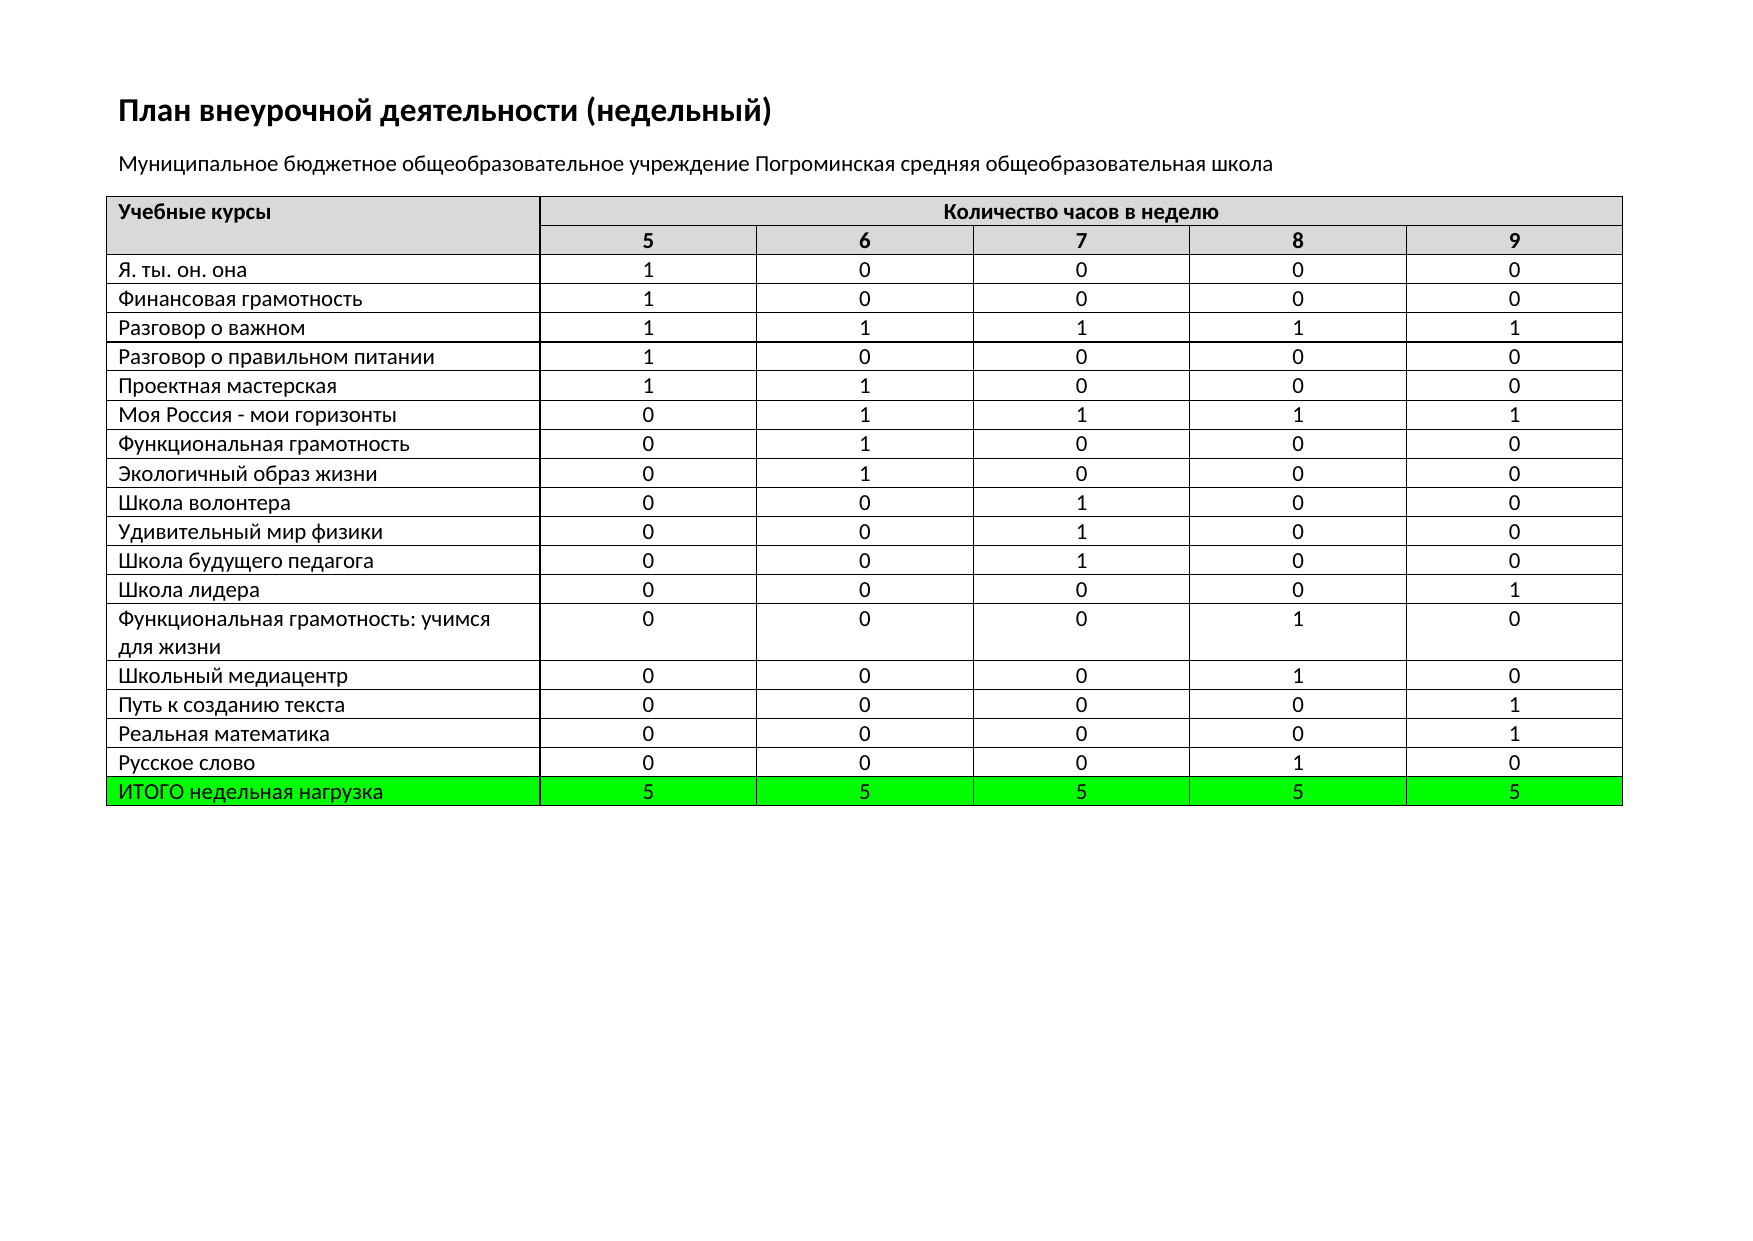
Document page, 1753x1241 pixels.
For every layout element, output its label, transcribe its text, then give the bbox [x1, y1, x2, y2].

table_cell 0 [1190, 430, 1406, 458]
table_cell 0 [757, 690, 973, 718]
table_cell 0 [541, 575, 756, 603]
table_cell 0 [757, 661, 973, 689]
table_cell 0 [974, 255, 1189, 283]
table_cell 0 [1407, 343, 1622, 370]
table_cell Функциональная грамотность [107, 430, 539, 458]
table_cell 0 [541, 604, 756, 660]
table_cell 0 [1407, 284, 1622, 312]
table_cell 1 [757, 313, 973, 341]
table_cell Школа волонтера [107, 488, 539, 516]
table_cell 1 [974, 313, 1189, 341]
table_cell Моя Россия - мои горизонты [107, 401, 539, 428]
table_cell 5 [757, 777, 973, 805]
table_cell 0 [1407, 430, 1622, 458]
table_cell 1 [1190, 604, 1406, 660]
text План внеурочной деятельности (недельный) [118, 88, 1634, 129]
table_cell Функциональная грамотность: учимся для жизни [107, 604, 539, 660]
table_cell 1 [541, 371, 756, 399]
table_cell 0 [757, 748, 973, 776]
table_cell 1 [541, 255, 756, 283]
table_cell 0 [1190, 719, 1406, 747]
table_cell 1 [1190, 313, 1406, 341]
table_cell 0 [757, 343, 973, 370]
table_cell Проектная мастерская [107, 371, 539, 399]
table_cell 0 [1190, 517, 1406, 545]
table_cell 5 [541, 777, 756, 805]
table_cell 0 [1407, 661, 1622, 689]
table_cell 0 [1190, 255, 1406, 283]
table_cell ИТОГО недельная нагрузка [107, 777, 539, 805]
table_cell 1 [757, 401, 973, 428]
table_cell 0 [541, 661, 756, 689]
table_cell 0 [757, 255, 973, 283]
table_cell 0 [974, 604, 1189, 660]
table_cell 6 [757, 226, 973, 254]
table_cell 0 [541, 690, 756, 718]
table_cell 0 [757, 517, 973, 545]
table_cell 0 [1190, 488, 1406, 516]
table_cell 1 [541, 343, 756, 370]
table_cell Школа лидера [107, 575, 539, 603]
table_cell Экологичный образ жизни [107, 459, 539, 487]
table_cell 0 [1407, 371, 1622, 399]
table_cell 1 [1407, 313, 1622, 341]
table_cell 1 [1407, 690, 1622, 718]
table_cell 0 [757, 488, 973, 516]
table_cell 1 [1407, 719, 1622, 747]
table_cell 0 [1190, 343, 1406, 370]
table_cell 0 [541, 488, 756, 516]
table_cell 0 [974, 343, 1189, 370]
table_cell 0 [1407, 546, 1622, 574]
table_cell Путь к созданию текста [107, 690, 539, 718]
table_cell 1 [974, 488, 1189, 516]
table_cell 0 [541, 430, 756, 458]
table_cell 0 [1190, 575, 1406, 603]
table_cell 8 [1190, 226, 1406, 254]
table_cell 0 [1190, 459, 1406, 487]
table_cell Финансовая грамотность [107, 284, 539, 312]
table_cell Разговор о правильном питании [107, 343, 539, 370]
text Муниципальное бюджетное общеобразовательное учреждение Погроминская средняя общеобразовательная школа [118, 149, 1634, 177]
table_cell 0 [541, 459, 756, 487]
table_cell 0 [974, 719, 1189, 747]
table_cell 9 [1407, 226, 1622, 254]
table_cell 0 [974, 690, 1189, 718]
table_cell 1 [1407, 575, 1622, 603]
table_cell 5 [974, 777, 1189, 805]
table_cell 0 [541, 546, 756, 574]
table_cell 5 [541, 226, 756, 254]
table_cell 0 [541, 748, 756, 776]
table_cell 1 [974, 401, 1189, 428]
table_cell 0 [974, 371, 1189, 399]
table_cell 0 [757, 719, 973, 747]
table_cell 1 [1190, 748, 1406, 776]
table_cell 0 [757, 284, 973, 312]
table_cell Я. ты. он. она [107, 255, 539, 283]
table_cell 0 [541, 401, 756, 428]
table_cell 0 [1190, 284, 1406, 312]
table_cell 0 [1407, 488, 1622, 516]
table_cell 0 [1190, 546, 1406, 574]
table_cell 0 [974, 430, 1189, 458]
table_cell 0 [974, 661, 1189, 689]
table_cell 0 [757, 604, 973, 660]
table_cell Реальная математика [107, 719, 539, 747]
table_cell 1 [541, 284, 756, 312]
table_cell Школьный медиацентр [107, 661, 539, 689]
table_cell 1 [1190, 401, 1406, 428]
table_cell 0 [757, 575, 973, 603]
table_cell 1 [757, 459, 973, 487]
table_cell 0 [974, 748, 1189, 776]
table_cell 1 [1407, 401, 1622, 428]
table_cell 0 [974, 575, 1189, 603]
table_cell 0 [1190, 371, 1406, 399]
table_cell 1 [974, 546, 1189, 574]
table_cell 5 [1407, 777, 1622, 805]
table_cell 0 [1407, 255, 1622, 283]
table_cell 0 [1190, 690, 1406, 718]
table_cell 0 [974, 459, 1189, 487]
table_cell 7 [974, 226, 1189, 254]
table_cell 0 [757, 546, 973, 574]
table_cell 1 [974, 517, 1189, 545]
table_cell 0 [974, 284, 1189, 312]
table_cell Удивительный мир физики [107, 517, 539, 545]
table_cell 1 [757, 430, 973, 458]
table_cell Разговор о важном [107, 313, 539, 341]
table_cell 0 [1407, 748, 1622, 776]
table_cell 0 [1407, 517, 1622, 545]
table_cell 5 [1190, 777, 1406, 805]
table_cell 0 [1407, 459, 1622, 487]
table_cell 1 [541, 313, 756, 341]
table_cell 0 [541, 719, 756, 747]
table_cell 1 [1190, 661, 1406, 689]
table_header Количество часов в неделю [541, 197, 1622, 225]
table_cell Школа будущего педагога [107, 546, 539, 574]
table_cell 0 [541, 517, 756, 545]
table_cell Русское слово [107, 748, 539, 776]
table_header Учебные курсы [107, 197, 539, 254]
table_cell 1 [757, 371, 973, 399]
table_cell 0 [1407, 604, 1622, 660]
